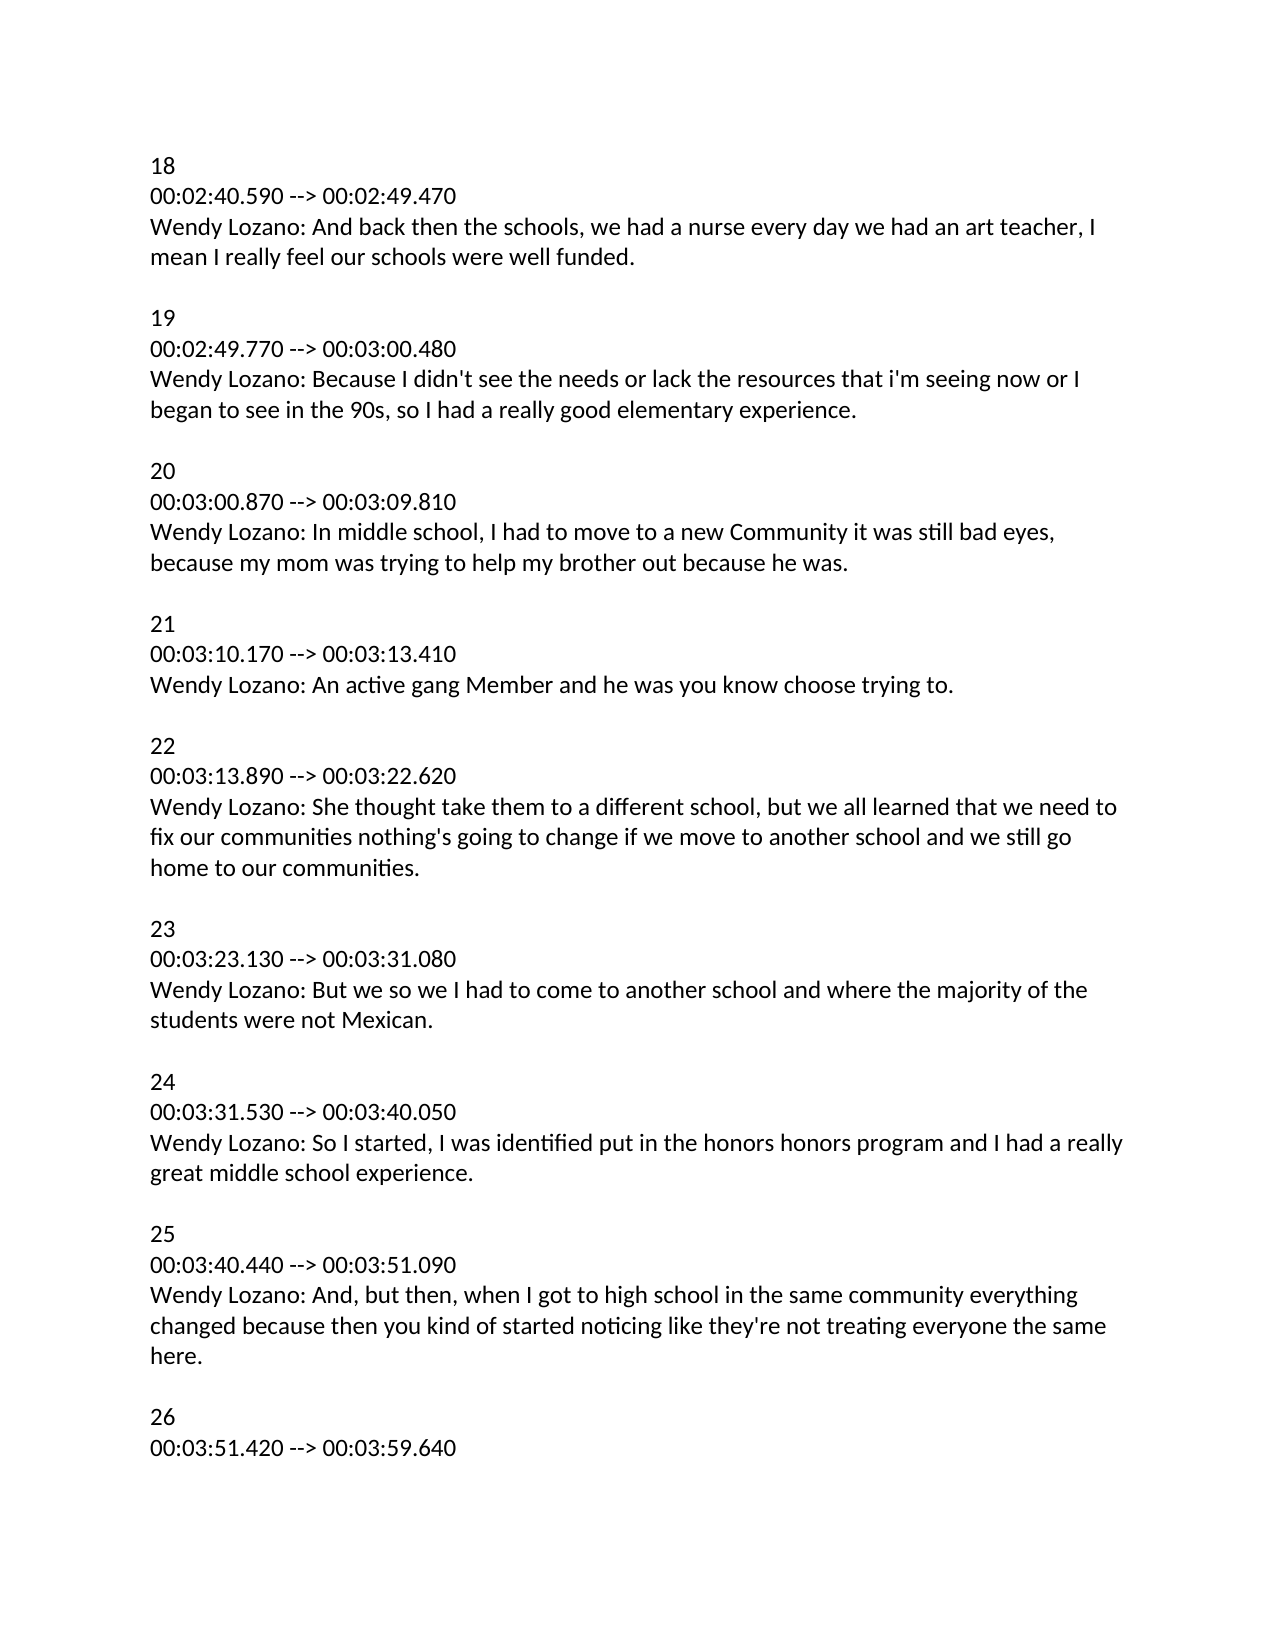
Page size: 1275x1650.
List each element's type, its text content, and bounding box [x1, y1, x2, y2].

text Wendy Lozano: Because I didn't see the needs or lack the resources that i'm seeing now or I began to see in the 90s, so I had a really good elementary experience. [150, 364, 1125, 425]
text 00:03:13.890 --> 00:03:22.620 [150, 760, 1125, 791]
text Wendy Lozano: And, but then, when I got to high school in the same community everything changed because then you kind of started noticing like they're not treating everyone the same here. [150, 1279, 1125, 1371]
text 23 [150, 913, 1125, 943]
text Wendy Lozano: She thought take them to a different school, but we all learned that we need to fix our communities nothing's going to change if we move to another school and we still go home to our communities. [150, 791, 1125, 882]
text 00:02:49.770 --> 00:03:00.480 [150, 333, 1125, 364]
text 00:03:51.420 --> 00:03:59.640 [150, 1432, 1125, 1462]
text 22 [150, 730, 1125, 760]
text 26 [150, 1401, 1125, 1432]
text Wendy Lozano: So I started, I was identified put in the honors honors program and I had a really great middle school experience. [150, 1127, 1125, 1188]
text 00:03:31.530 --> 00:03:40.050 [150, 1096, 1125, 1127]
text 21 [150, 608, 1125, 638]
text Wendy Lozano: An active gang Member and he was you know choose trying to. [150, 669, 1125, 699]
text 20 [150, 455, 1125, 486]
text Wendy Lozano: But we so we I had to come to another school and where the majority of the students were not Mexican. [150, 974, 1125, 1035]
text 00:03:10.170 --> 00:03:13.410 [150, 638, 1125, 669]
text 00:02:40.590 --> 00:02:49.470 [150, 181, 1125, 211]
text 25 [150, 1218, 1125, 1249]
text 18 [150, 150, 1125, 181]
text Wendy Lozano: And back then the schools, we had a nurse every day we had an art teacher, I mean I really feel our schools were well funded. [150, 211, 1125, 272]
text 24 [150, 1066, 1125, 1096]
text Wendy Lozano: In middle school, I had to move to a new Community it was still bad eyes, because my mom was trying to help my brother out because he was. [150, 516, 1125, 577]
text 19 [150, 303, 1125, 333]
text 00:03:40.440 --> 00:03:51.090 [150, 1249, 1125, 1279]
text 00:03:23.130 --> 00:03:31.080 [150, 943, 1125, 974]
text 00:03:00.870 --> 00:03:09.810 [150, 486, 1125, 516]
